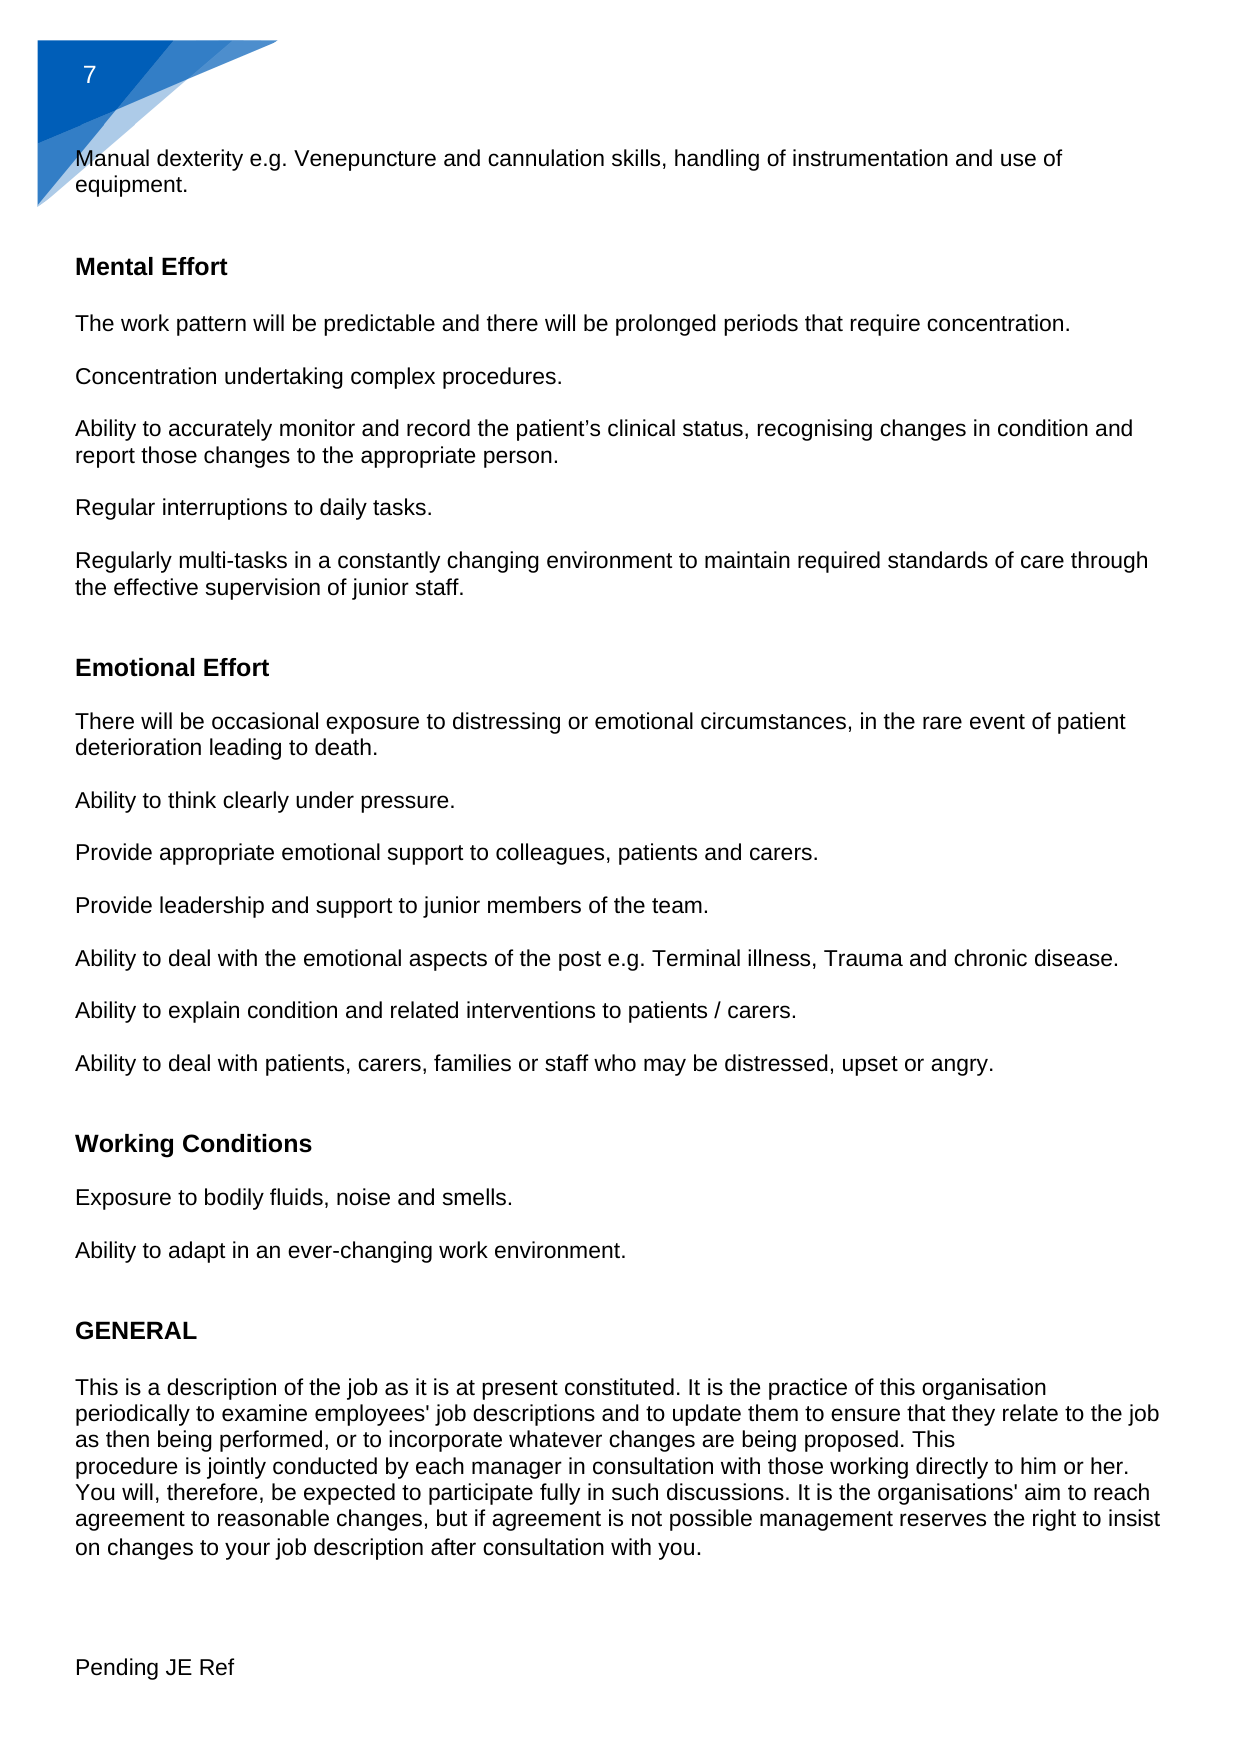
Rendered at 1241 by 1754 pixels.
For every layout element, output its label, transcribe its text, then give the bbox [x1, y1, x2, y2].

text Mental Effort [75, 252, 1165, 281]
text Concentration undertaking complex procedures. [75, 363, 1165, 389]
text The work pattern will be predictable and there will be prolonged periods that require concentration. [75, 310, 1165, 336]
text This is a description of the job as it is at present constituted. It is the practice of this organisation [75, 1374, 1165, 1400]
text Ability to deal with patients, carers, families or staff who may be distressed, upset or angry. [75, 1050, 1165, 1077]
text GENERAL [75, 1316, 1165, 1345]
text Provide leadership and support to junior members of the team. [75, 892, 1165, 918]
text Regular interruptions to daily tasks. [75, 494, 1165, 521]
text Emotional Effort [75, 652, 1165, 681]
text Ability to deal with the emotional aspects of the post e.g. Terminal illness, Trauma and chronic disease. [75, 945, 1165, 971]
picture [37, 40, 279, 209]
text procedure is jointly conducted by each manager in consultation with those working directly to him or her. You will, therefore, be expected to participate fully in such discussions. It is the organisations' aim to reach agreement to reasonable changes, but if agreement is not possible management reserves the right to insist on changes to your job description after consultation with you. [75, 1453, 1165, 1561]
text periodically to examine employees' job descriptions and to update them to ensure that they relate to the job as then being performed, or to incorporate whatever changes are being proposed. This [75, 1400, 1165, 1453]
text Regularly multi-tasks in a constantly changing environment to maintain required standards of care through the effective supervision of junior staff. [75, 547, 1165, 600]
text equipment. [75, 171, 1165, 197]
text Exposure to bodily fluids, noise and smells. [75, 1184, 1165, 1211]
text Working Conditions [75, 1129, 1165, 1158]
text Ability to think clearly under pressure. [75, 787, 1165, 813]
text Provide appropriate emotional support to colleagues, patients and carers. [75, 839, 1165, 866]
text Ability to adapt in an ever-changing work environment. [75, 1237, 1165, 1263]
text There will be occasional exposure to distressing or emotional circumstances, in the rare event of patient deterioration leading to death. [75, 708, 1165, 760]
text Manual dexterity e.g. Venepuncture and cannulation skills, handling of instrumentation and use of [75, 144, 1165, 171]
text Ability to explain condition and related interventions to patients / carers. [75, 997, 1165, 1024]
text Ability to accurately monitor and record the patient’s clinical status, recognising changes in condition and report those changes to the appropriate person. [75, 415, 1165, 468]
